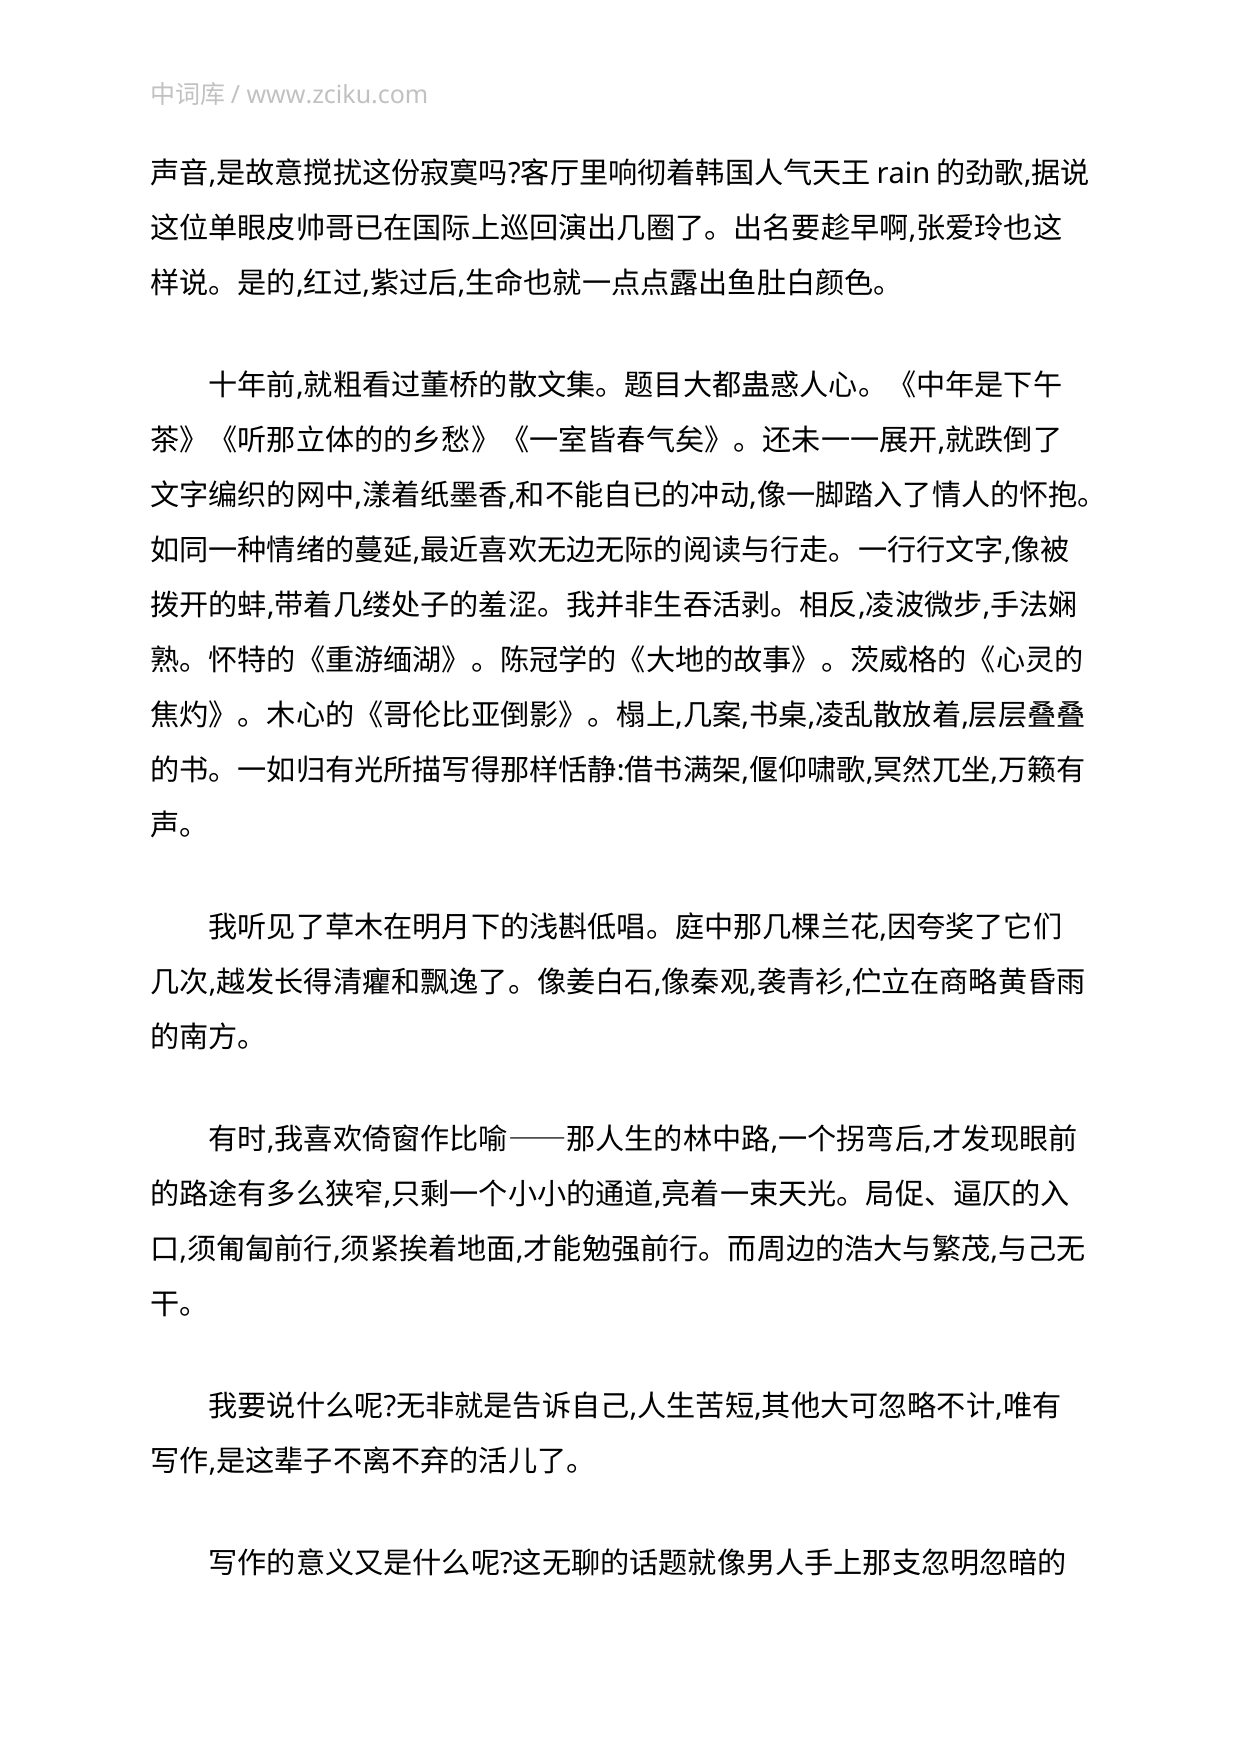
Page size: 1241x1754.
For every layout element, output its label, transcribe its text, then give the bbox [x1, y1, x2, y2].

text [150, 150, 1090, 302]
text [150, 1539, 1090, 1582]
text 有时,我喜欢倚窗作比喻——那人生的林中路,一个拐弯后,才发现眼前的路途有多么狭窄,只剩一个小小的通道,亮着一束天光。局促、逼仄的入口,须匍匐前行,须紧挨着地面,才能勉强前行。而周边的浩大与繁茂,与己无干。 [150, 1115, 1090, 1323]
text 我要说什么呢?无非就是告诉自己,人生苦短,其他大可忽略不计,唯有写作,是这辈子不离不弃的活儿了。 [150, 1382, 1090, 1479]
text 十年前,就粗看过董桥的散文集。题目大都蛊惑人心。《中年是下午茶》《听那立体的的乡愁》《一室皆春气矣》。还未一一展开,就跌倒了文字编织的网中,漾着纸墨香,和不能自已的冲动,像一脚踏入了情人的怀抱。如同一种情绪的蔓延,最近喜欢无边无际的阅读与行走。一行行文字,像被拨开的蚌,带着几缕处子的羞涩。我并非生吞活剥。相反,凌波微步,手法娴熟。怀特的《重游缅湖》。陈冠学的《大地的故事》。茨威格的《心灵的焦灼》。木心的《哥伦比亚倒影》。榻上,几案,书桌,凌乱散放着,层层叠叠的书。一如归有光所描写得那样恬静:借书满架,偃仰啸歌,冥然兀坐,万籁有声。 [150, 362, 1090, 844]
text 我听见了草木在明月下的浅斟低唱。庭中那几棵兰花,因夸奖了它们几次,越发长得清癯和飘逸了。像姜白石,像秦观,袭青衫,伫立在商略黄昏雨的南方。 [150, 904, 1090, 1056]
